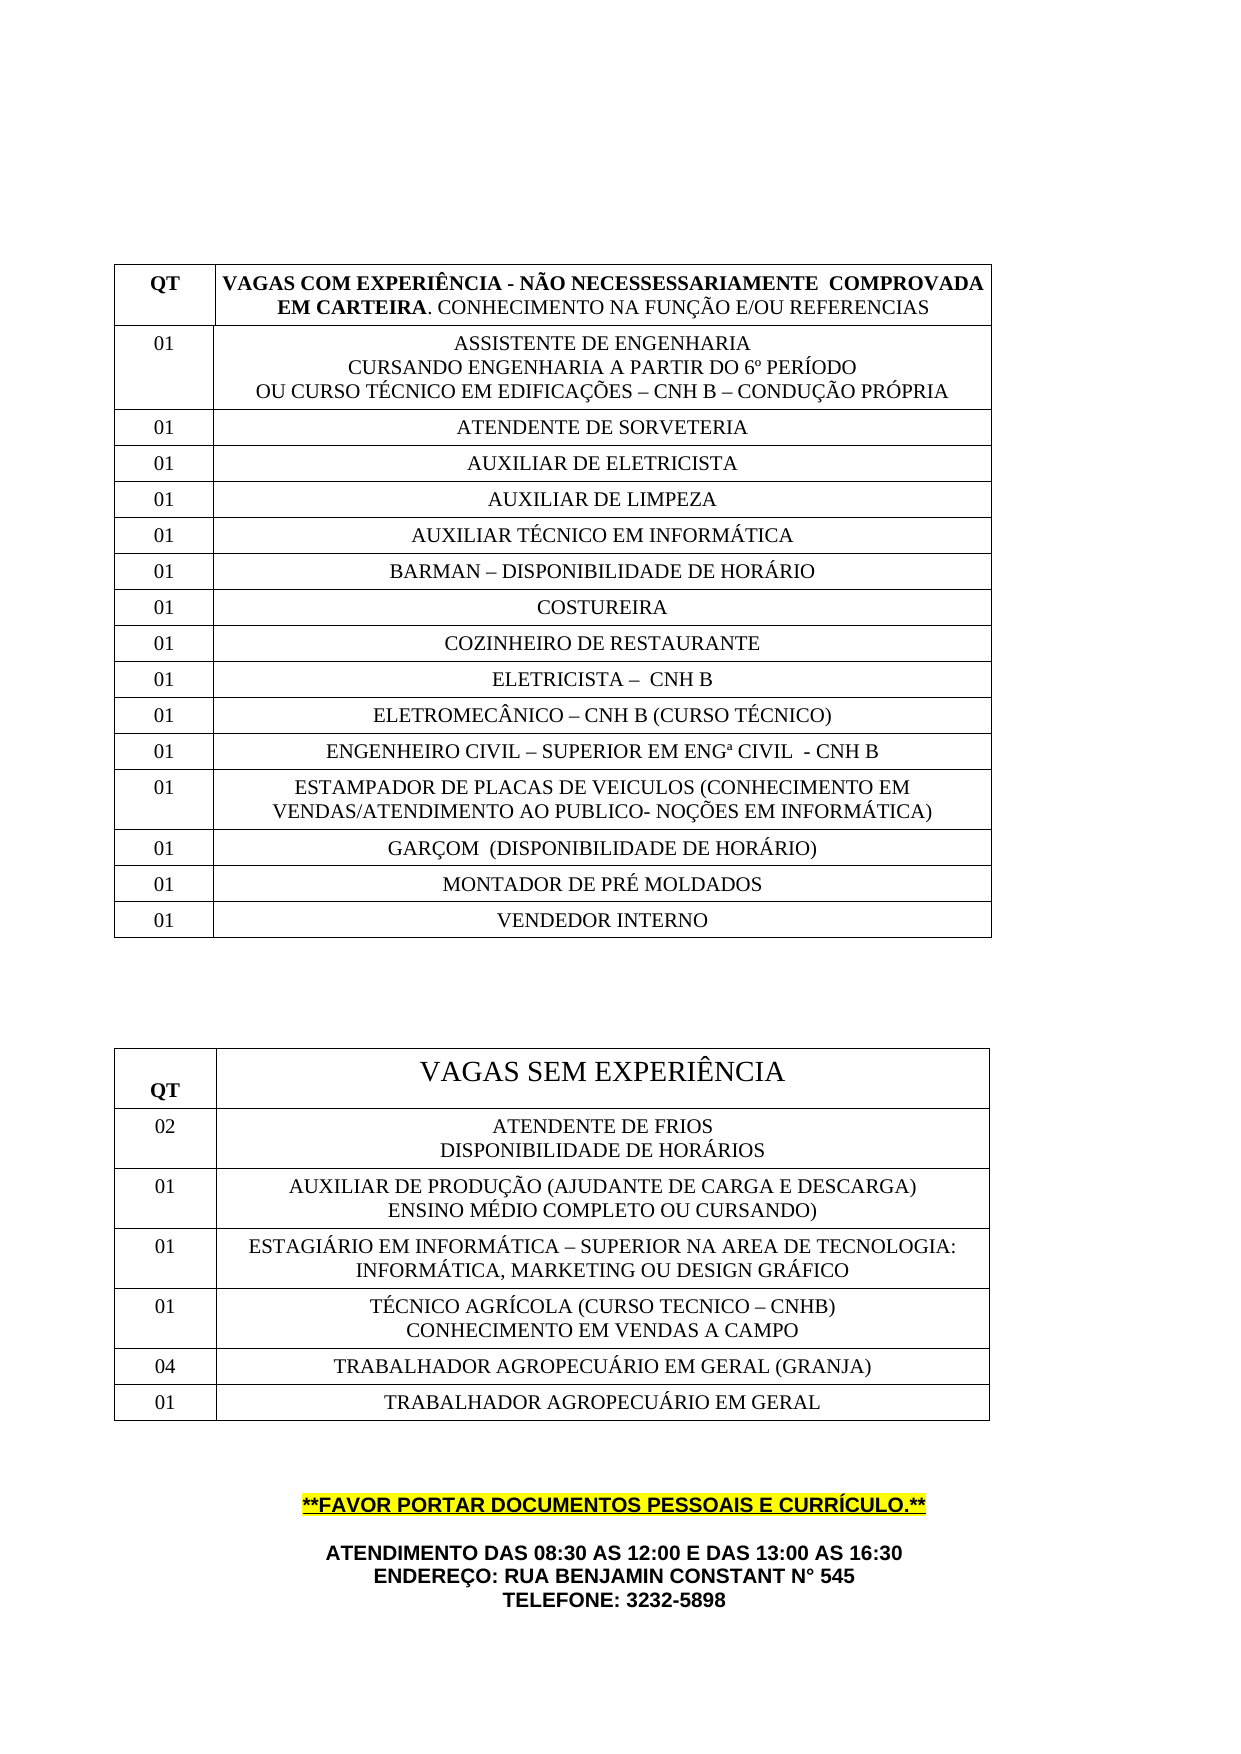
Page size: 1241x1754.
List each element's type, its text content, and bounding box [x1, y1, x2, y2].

table_cell TRABALHADOR AGROPECUÁRIO EM GERAL [217, 1385, 989, 1420]
table_cell ATENDENTE DE FRIOS DISPONIBILIDADE DE HORÁRIOS [217, 1109, 989, 1168]
table_cell ESTAGIÁRIO EM INFORMÁTICA – SUPERIOR NA AREA DE TECNOLOGIA: INFORMÁTICA, MARKETING OU DESIGN GRÁFICO [217, 1229, 989, 1288]
table_cell TÉCNICO AGRÍCOLA (CURSO TECNICO – CNHB) CONHECIMENTO EM VENDAS A CAMPO [217, 1289, 989, 1348]
table_cell ENGENHEIRO CIVIL – SUPERIOR EM ENGª CIVIL - CNH B [214, 734, 991, 769]
table_header ASSISTENTE DE ENGENHARIA CURSANDO ENGENHARIA A PARTIR DO 6º PERÍODO OU CURSO TÉCNICO EM EDIFICAÇÕES – CNH B – CONDUÇÃO PRÓPRIA [214, 326, 991, 409]
table_cell 01 [115, 482, 213, 517]
table_cell TRABALHADOR AGROPECUÁRIO EM GERAL (GRANJA) [217, 1349, 989, 1384]
table_cell 01 [115, 1169, 216, 1228]
table_cell BARMAN – DISPONIBILIDADE DE HORÁRIO [214, 554, 991, 589]
text ENDEREÇO: RUA BENJAMIN CONSTANT N° 545 [80, 1564, 1148, 1588]
table_cell 01 [115, 626, 213, 661]
table_cell 01 [115, 662, 213, 697]
table_cell AUXILIAR DE ELETRICISTA [214, 446, 991, 481]
table_cell 01 [115, 1229, 216, 1288]
text TELEFONE: 3232-5898 [80, 1588, 1148, 1612]
table_cell 01 [115, 830, 213, 865]
table_cell AUXILIAR DE LIMPEZA [214, 482, 991, 517]
table_cell VENDEDOR INTERNO [214, 902, 991, 937]
table_cell ESTAMPADOR DE PLACAS DE VEICULOS (CONHECIMENTO EM VENDAS/ATENDIMENTO AO PUBLICO- NOÇÕES EM INFORMÁTICA) [214, 770, 991, 829]
table_cell 02 [115, 1109, 216, 1168]
table_cell 01 [115, 770, 213, 829]
table_header VAGAS COM EXPERIÊNCIA - NÃO NECESSESSARIAMENTE COMPROVADA EM CARTEIRA. CONHECIMENTO NA FUNÇÃO E/OU REFERENCIAS [216, 265, 991, 324]
table_cell 01 [115, 1289, 216, 1348]
table_header QT [115, 1049, 216, 1108]
table_header 01 [115, 326, 213, 409]
table_cell AUXILIAR DE PRODUÇÃO (AJUDANTE DE CARGA E DESCARGA) ENSINO MÉDIO COMPLETO OU CURSANDO) [217, 1169, 989, 1228]
table_cell ELETRICISTA – CNH B [214, 662, 991, 697]
table_cell COSTUREIRA [214, 590, 991, 625]
table_cell 01 [115, 902, 213, 937]
table_header QT [115, 265, 215, 324]
table_cell 01 [115, 590, 213, 625]
table_cell 01 [115, 1385, 216, 1420]
table_cell 04 [115, 1349, 216, 1384]
text ATENDIMENTO DAS 08:30 AS 12:00 E DAS 13:00 AS 16:30 [80, 1540, 1148, 1564]
table_cell 01 [115, 698, 213, 733]
table_header VAGAS SEM EXPERIÊNCIA [217, 1049, 989, 1108]
table_cell 01 [115, 734, 213, 769]
table_cell 01 [115, 410, 213, 445]
table_cell 01 [115, 866, 213, 901]
table_cell COZINHEIRO DE RESTAURANTE [214, 626, 991, 661]
table_cell AUXILIAR TÉCNICO EM INFORMÁTICA [214, 518, 991, 553]
text **FAVOR PORTAR DOCUMENTOS PESSOAIS E CURRÍCULO.** [80, 1492, 1148, 1516]
table_cell 01 [115, 446, 213, 481]
table_cell ATENDENTE DE SORVETERIA [214, 410, 991, 445]
table_cell GARÇOM (DISPONIBILIDADE DE HORÁRIO) [214, 830, 991, 865]
table_cell 01 [115, 554, 213, 589]
table_cell 01 [115, 518, 213, 553]
table_cell MONTADOR DE PRÉ MOLDADOS [214, 866, 991, 901]
table_cell ELETROMECÂNICO – CNH B (CURSO TÉCNICO) [214, 698, 991, 733]
